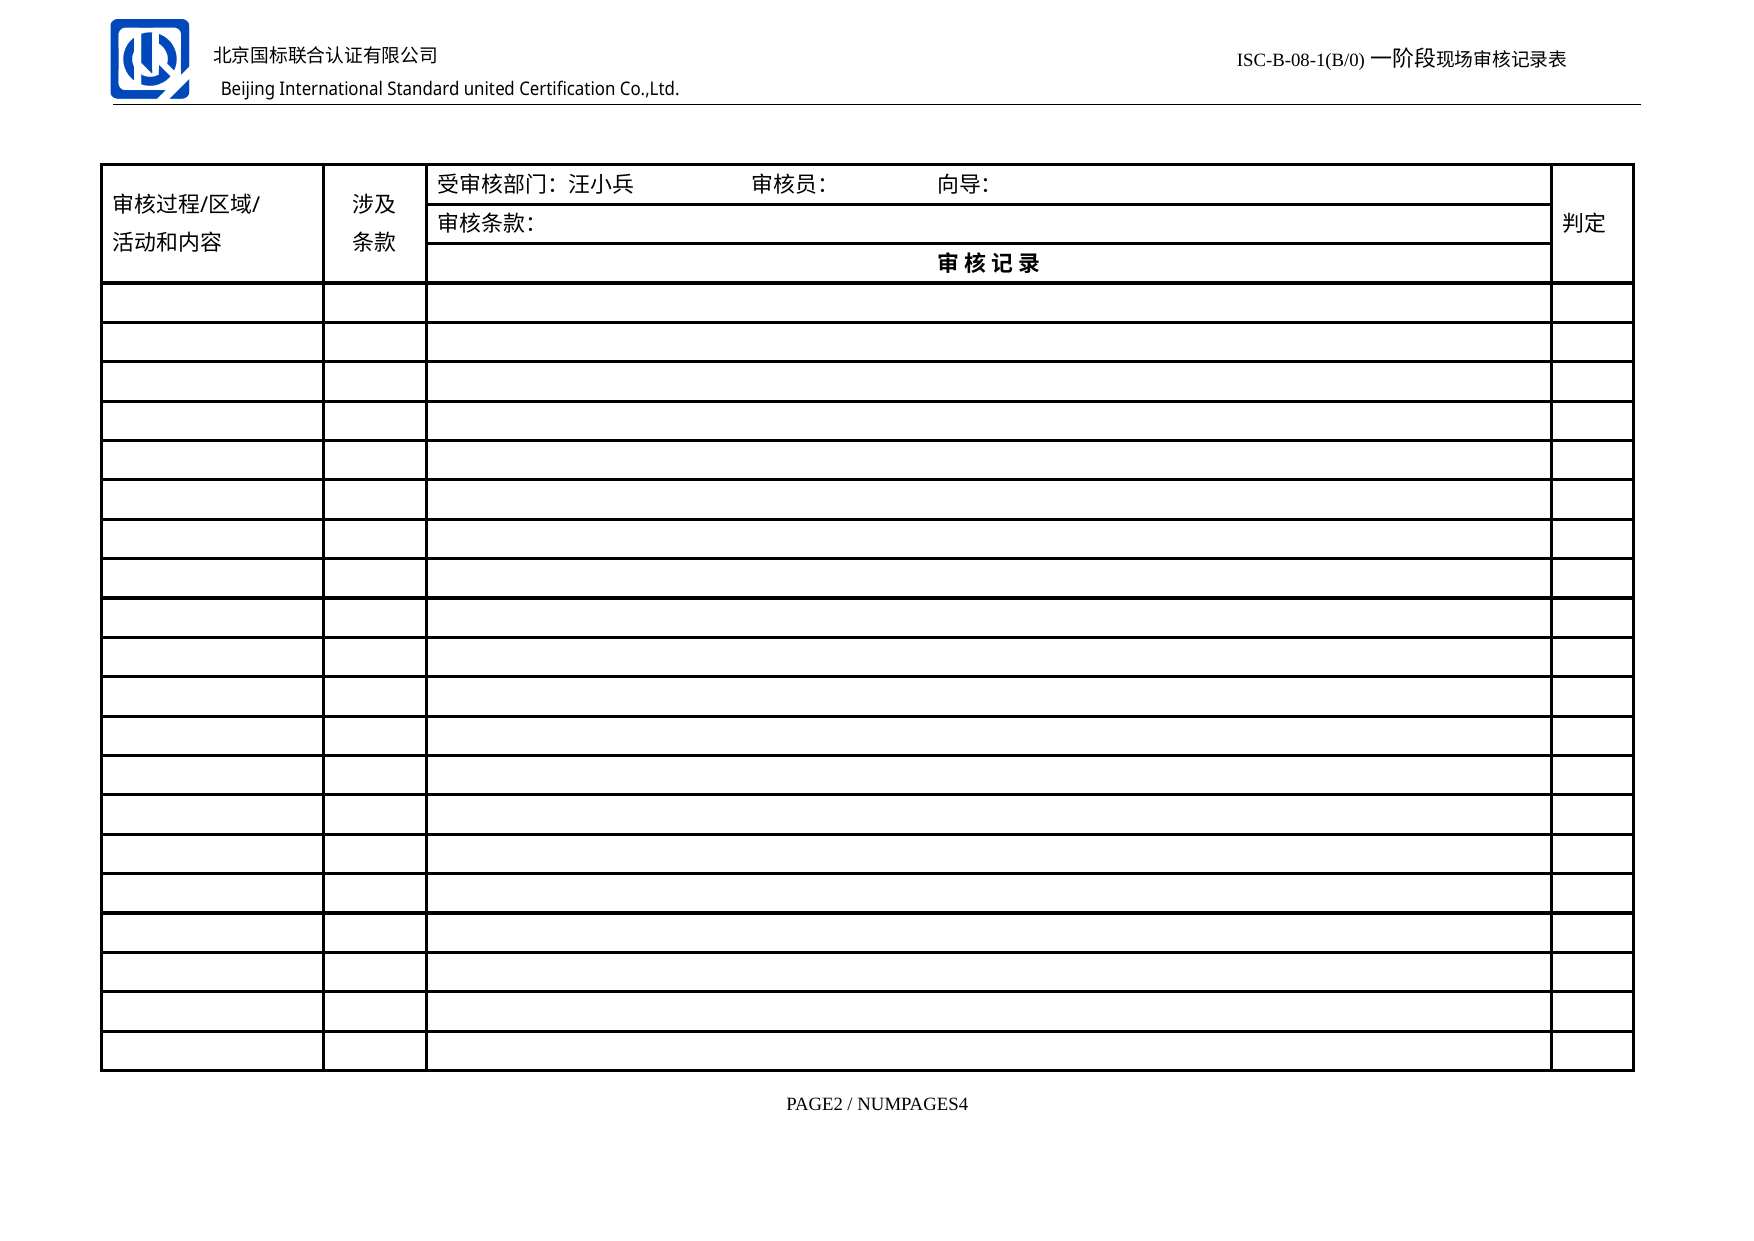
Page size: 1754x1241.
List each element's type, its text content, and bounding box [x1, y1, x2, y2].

table_cell [1553, 639, 1632, 675]
table_cell [103, 560, 322, 596]
table_cell [103, 954, 322, 990]
table_cell [325, 363, 425, 399]
table_cell [1553, 324, 1632, 360]
table_cell [103, 639, 322, 675]
table_cell [428, 993, 1550, 1029]
table_cell [103, 600, 322, 636]
table_cell [325, 718, 425, 754]
table_cell [103, 285, 322, 321]
picture [110, 19, 190, 99]
table_cell [325, 1033, 425, 1069]
table_cell [1553, 442, 1632, 478]
table_header 审核过程/区域/ 活动和内容 [103, 166, 322, 281]
table_cell [1553, 560, 1632, 596]
table_cell [1553, 600, 1632, 636]
table_cell [428, 560, 1550, 596]
table_cell [428, 875, 1550, 911]
table_cell [1553, 954, 1632, 990]
table_cell [428, 639, 1550, 675]
table_cell [1553, 796, 1632, 833]
table_cell [325, 403, 425, 439]
table_cell [428, 678, 1550, 714]
table_cell [428, 915, 1550, 951]
table_cell [103, 993, 322, 1029]
table_cell [325, 560, 425, 596]
table_cell [103, 796, 322, 833]
table_cell [428, 324, 1550, 360]
table_cell [325, 954, 425, 990]
table_cell [103, 363, 322, 399]
table_cell [325, 915, 425, 951]
table_cell [428, 521, 1550, 557]
table_cell [325, 836, 425, 872]
table_cell [103, 836, 322, 872]
table_cell [103, 718, 322, 754]
table_cell [103, 757, 322, 793]
table_cell [325, 481, 425, 518]
table_cell [325, 324, 425, 360]
table_cell [428, 757, 1550, 793]
table_cell [325, 521, 425, 557]
table_cell [325, 993, 425, 1029]
table_header 涉及 条款 [325, 166, 425, 281]
table_cell [1553, 481, 1632, 518]
table_cell [325, 600, 425, 636]
table_cell [428, 1033, 1550, 1069]
table_cell [325, 875, 425, 911]
table_cell [1553, 993, 1632, 1029]
table_cell [428, 442, 1550, 478]
table_cell [103, 521, 322, 557]
table_cell [428, 600, 1550, 636]
table_cell [1553, 875, 1632, 911]
table_cell [428, 718, 1550, 754]
table_cell [428, 481, 1550, 518]
table_header 受审核部门：汪小兵 审核员： 向导： [428, 166, 1550, 203]
table_cell [428, 796, 1550, 833]
table_cell [1553, 285, 1632, 321]
table_cell [103, 1033, 322, 1069]
table_cell [1553, 678, 1632, 714]
table_cell [103, 915, 322, 951]
table_cell [428, 363, 1550, 399]
table_cell [325, 796, 425, 833]
table_cell [1553, 718, 1632, 754]
table_cell [325, 639, 425, 675]
table_cell [1553, 403, 1632, 439]
table_cell [428, 403, 1550, 439]
table_cell 审 核 记 录 [428, 245, 1550, 281]
table_cell [103, 403, 322, 439]
table_cell [325, 442, 425, 478]
table_cell [428, 954, 1550, 990]
table_cell [1553, 757, 1632, 793]
table_cell [1553, 836, 1632, 872]
table_header 判定 [1553, 166, 1632, 281]
table_cell [1553, 915, 1632, 951]
table_cell 审核条款： [428, 206, 1550, 242]
table_cell [428, 285, 1550, 321]
table_cell [1553, 363, 1632, 399]
table_cell [325, 678, 425, 714]
table_cell [428, 836, 1550, 872]
table_cell [103, 442, 322, 478]
table_cell [1553, 1033, 1632, 1069]
table_cell [1553, 521, 1632, 557]
table_cell [103, 481, 322, 518]
table_cell [103, 678, 322, 714]
table_cell [325, 285, 425, 321]
table_cell [103, 324, 322, 360]
table_cell [325, 757, 425, 793]
table_cell [103, 875, 322, 911]
